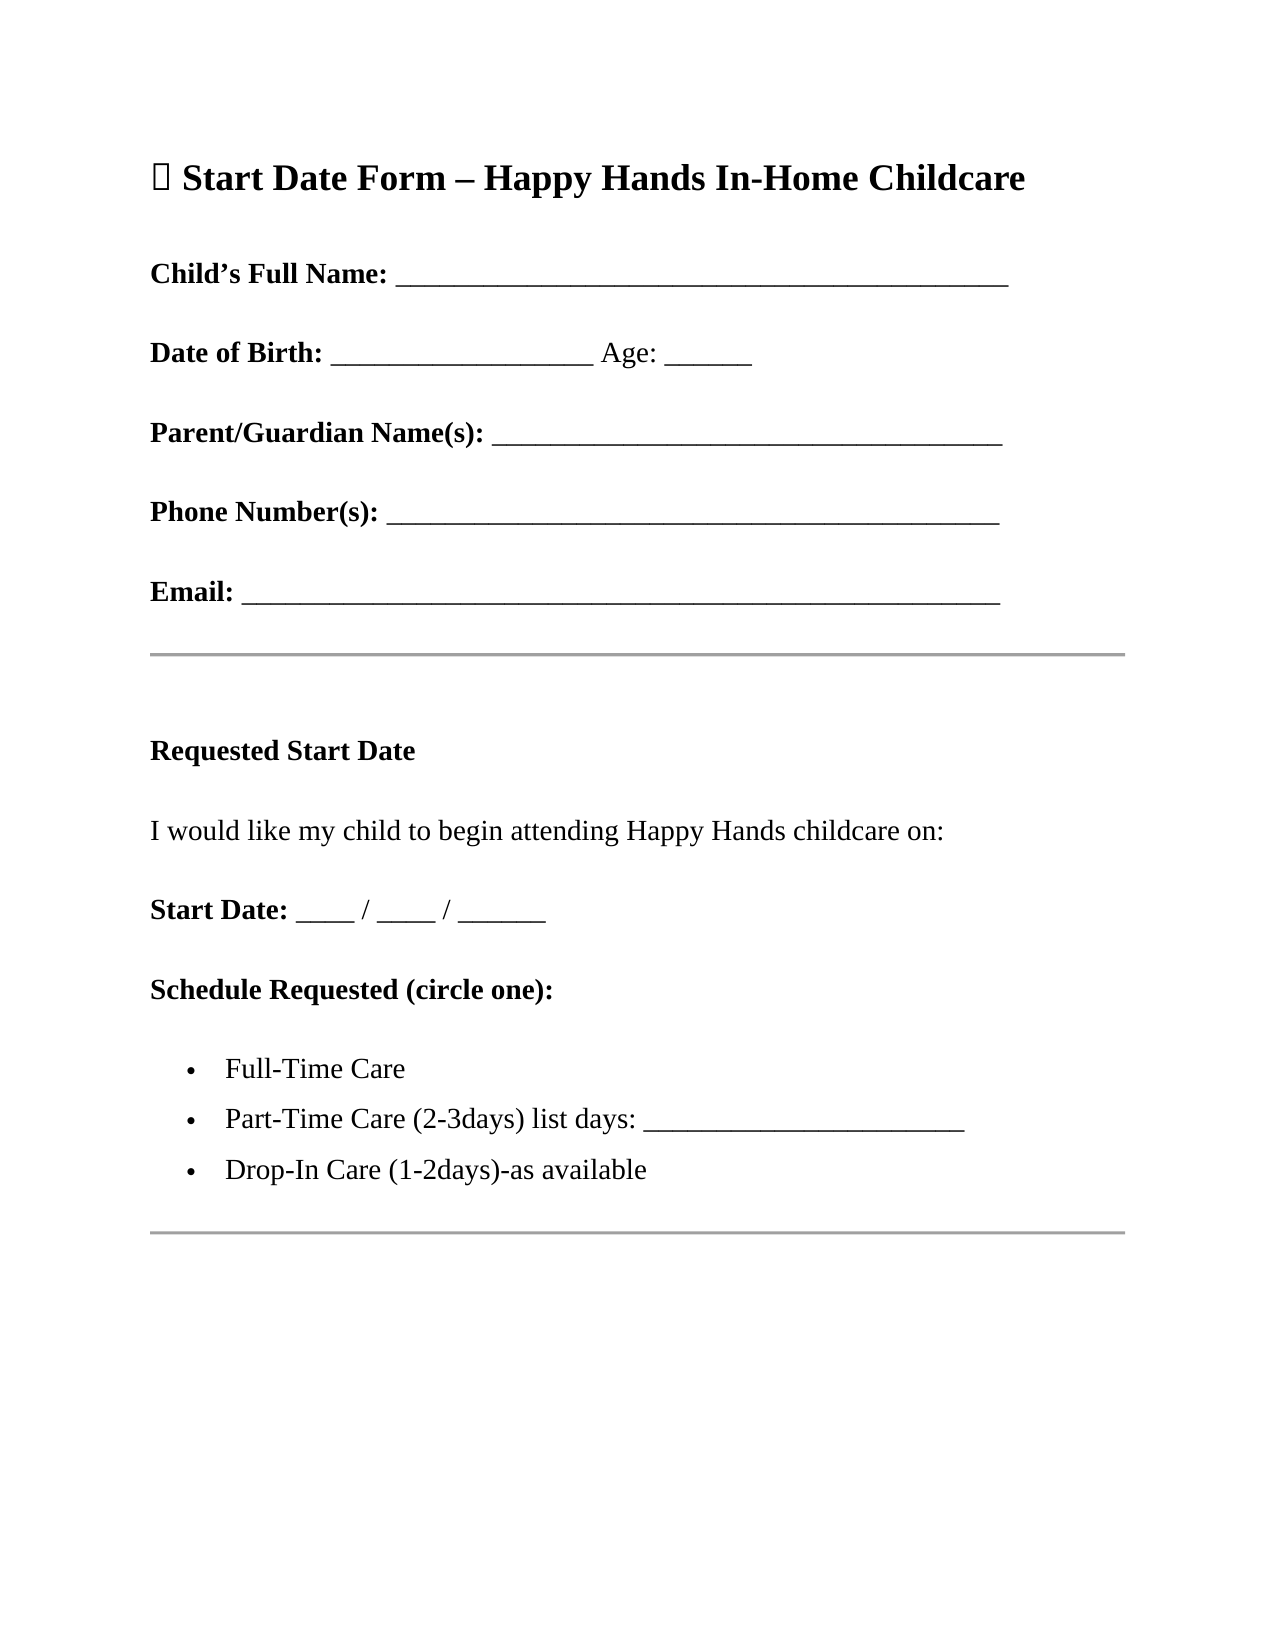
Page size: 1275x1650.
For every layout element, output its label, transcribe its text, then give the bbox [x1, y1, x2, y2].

text Phone Number(s): __________________________________________ [150, 494, 1125, 528]
text Email: ____________________________________________________ [150, 574, 1125, 607]
text Start Date: ____ / ____ / ______ [150, 892, 1125, 926]
text I would like my child to begin attending Happy Hands childcare on: [150, 813, 1125, 846]
list Part-Time Care (2-3days) list days: ______________________ [187, 1102, 1125, 1135]
text Child’s Full Name: __________________________________________ [150, 256, 1125, 289]
list Full-Time Care [187, 1051, 1125, 1085]
text Requested Start Date [150, 733, 1125, 767]
list Drop-In Care (1-2days)-as available [187, 1152, 1125, 1185]
text Parent/Guardian Name(s): ___________________________________ [150, 415, 1125, 448]
text Date of Birth: __________________ Age: ______ [150, 335, 1125, 369]
text 📅 Start Date Form – Happy Hands In-Home Childcare [150, 150, 1125, 201]
text Schedule Requested (circle one): [150, 972, 1125, 1005]
